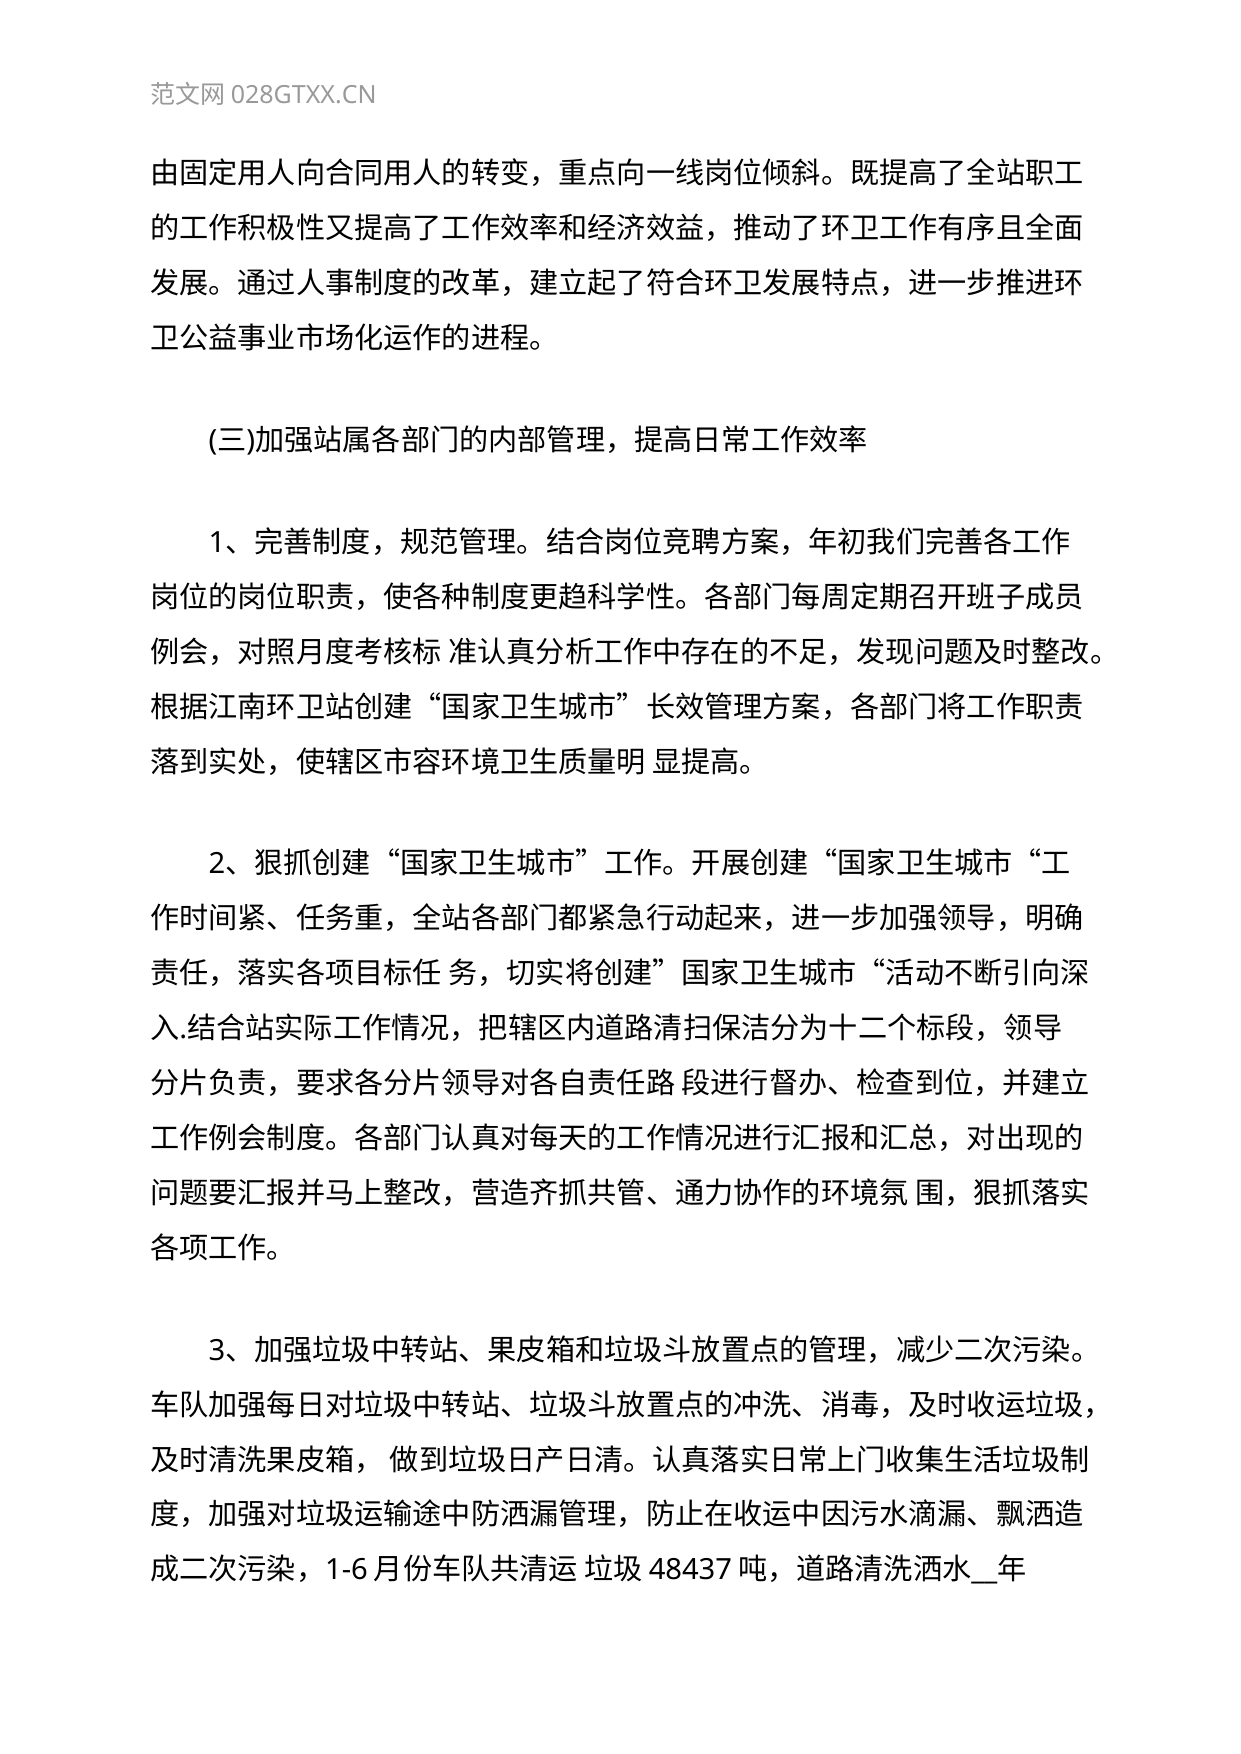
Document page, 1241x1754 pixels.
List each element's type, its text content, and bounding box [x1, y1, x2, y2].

text (三)加强站属各部门的内部管理，提高日常工作效率 [150, 416, 1090, 459]
text 1、完善制度，规范管理。结合岗位竞聘方案，年初我们完善各工作岗位的岗位职责，使各种制度更趋科学性。各部门每周定期召开班子成员例会，对照月度考核标 准认真分析工作中存在的不足，发现问题及时整改。根据江南环卫站创建“国家卫生城市”长效管理方案，各部门将工作职责落到实处，使辖区市容环境卫生质量明 显提高。 [150, 518, 1090, 780]
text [150, 1326, 1090, 1588]
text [150, 150, 1090, 357]
text 2、狠抓创建“国家卫生城市”工作。开展创建“国家卫生城市“工作时间紧、任务重，全站各部门都紧急行动起来，进一步加强领导，明确责任，落实各项目标任 务，切实将创建”国家卫生城市“活动不断引向深入.结合站实际工作情况，把辖区内道路清扫保洁分为十二个标段，领导分片负责，要求各分片领导对各自责任路 段进行督办、检查到位，并建立工作例会制度。各部门认真对每天的工作情况进行汇报和汇总，对出现的问题要汇报并马上整改，营造齐抓共管、通力协作的环境氛 围，狠抓落实各项工作。 [150, 840, 1090, 1267]
